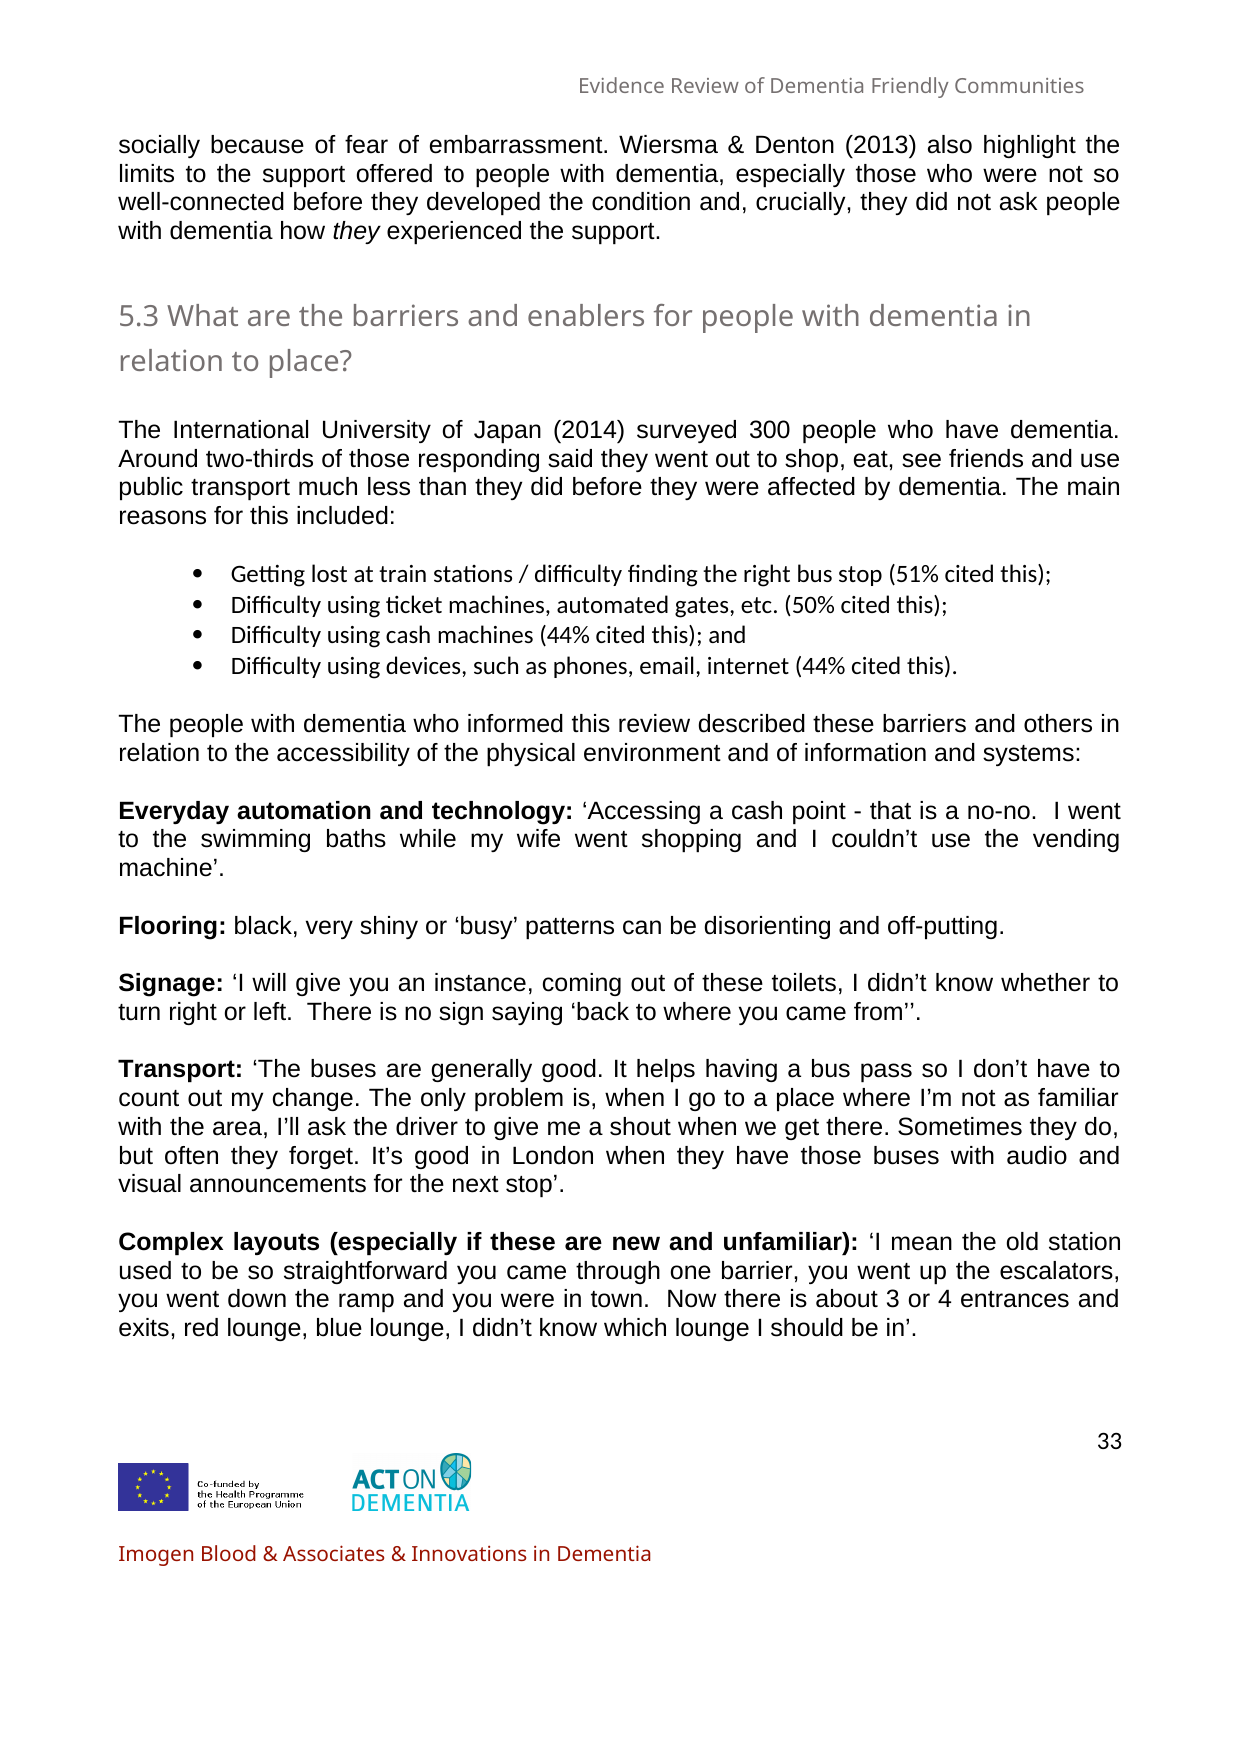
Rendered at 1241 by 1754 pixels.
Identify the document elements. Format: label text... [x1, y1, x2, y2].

list Difficulty using cash machines (44% cited this); and [193, 619, 1122, 650]
text Transport: ‘The buses are generally good. It helps having a bus pass so I don’t have to count out my change. The only problem is, when I go to a place where I’m not as familiar with the area, I’ll ask the driver to give me a shout when we get there. Sometimes they do, but often they forget. It’s good in London when they have those buses with audio and visual announcements for the next stop’. [118, 1054, 1122, 1198]
list Getting lost at train stations / difficulty finding the right bus stop (51% cited this); [193, 558, 1122, 589]
list Difficulty using ticket machines, automated gates, etc. (50% cited this); [193, 589, 1122, 619]
subtitle 5.3 What are the barriers and enablers for people with dementia in relation to place? [118, 295, 1122, 380]
text Signage: ‘I will give you an instance, coming out of these toilets, I didn’t know whether to turn right or left. There is no sign saying ‘back to where you came from’’. [118, 968, 1122, 1026]
text Flooring: black, very shiny or ‘busy’ patterns can be disorienting and off-putting. [118, 911, 1122, 939]
list Difficulty using devices, such as phones, email, internet (44% cited this). [193, 650, 1122, 681]
picture [118, 1453, 472, 1511]
text Everyday automation and technology: ‘Accessing a cash point - that is a no-no. I went to the swimming baths while my wife went shopping and I couldn’t use the vending machine’. [118, 796, 1122, 882]
text Complex layouts (especially if these are new and unfamiliar): ‘I mean the old station used to be so straightforward you came through one barrier, you went up the escalators, you went down the ramp and you were in town. Now there is about 3 or 4 entrances and exits, red lounge, blue lounge, I didn’t know which lounge I should be in’. [118, 1227, 1122, 1342]
text The people with dementia who informed this review described these barriers and others in relation to the accessibility of the physical environment and of information and systems: [118, 709, 1122, 767]
text The International University of Japan (2014) surveyed 300 people who have dementia. Around two-thirds of those responding said they went out to shop, eat, see friends and use public transport much less than they did before they were affected by dementia. The main reasons for this included: [118, 415, 1122, 530]
